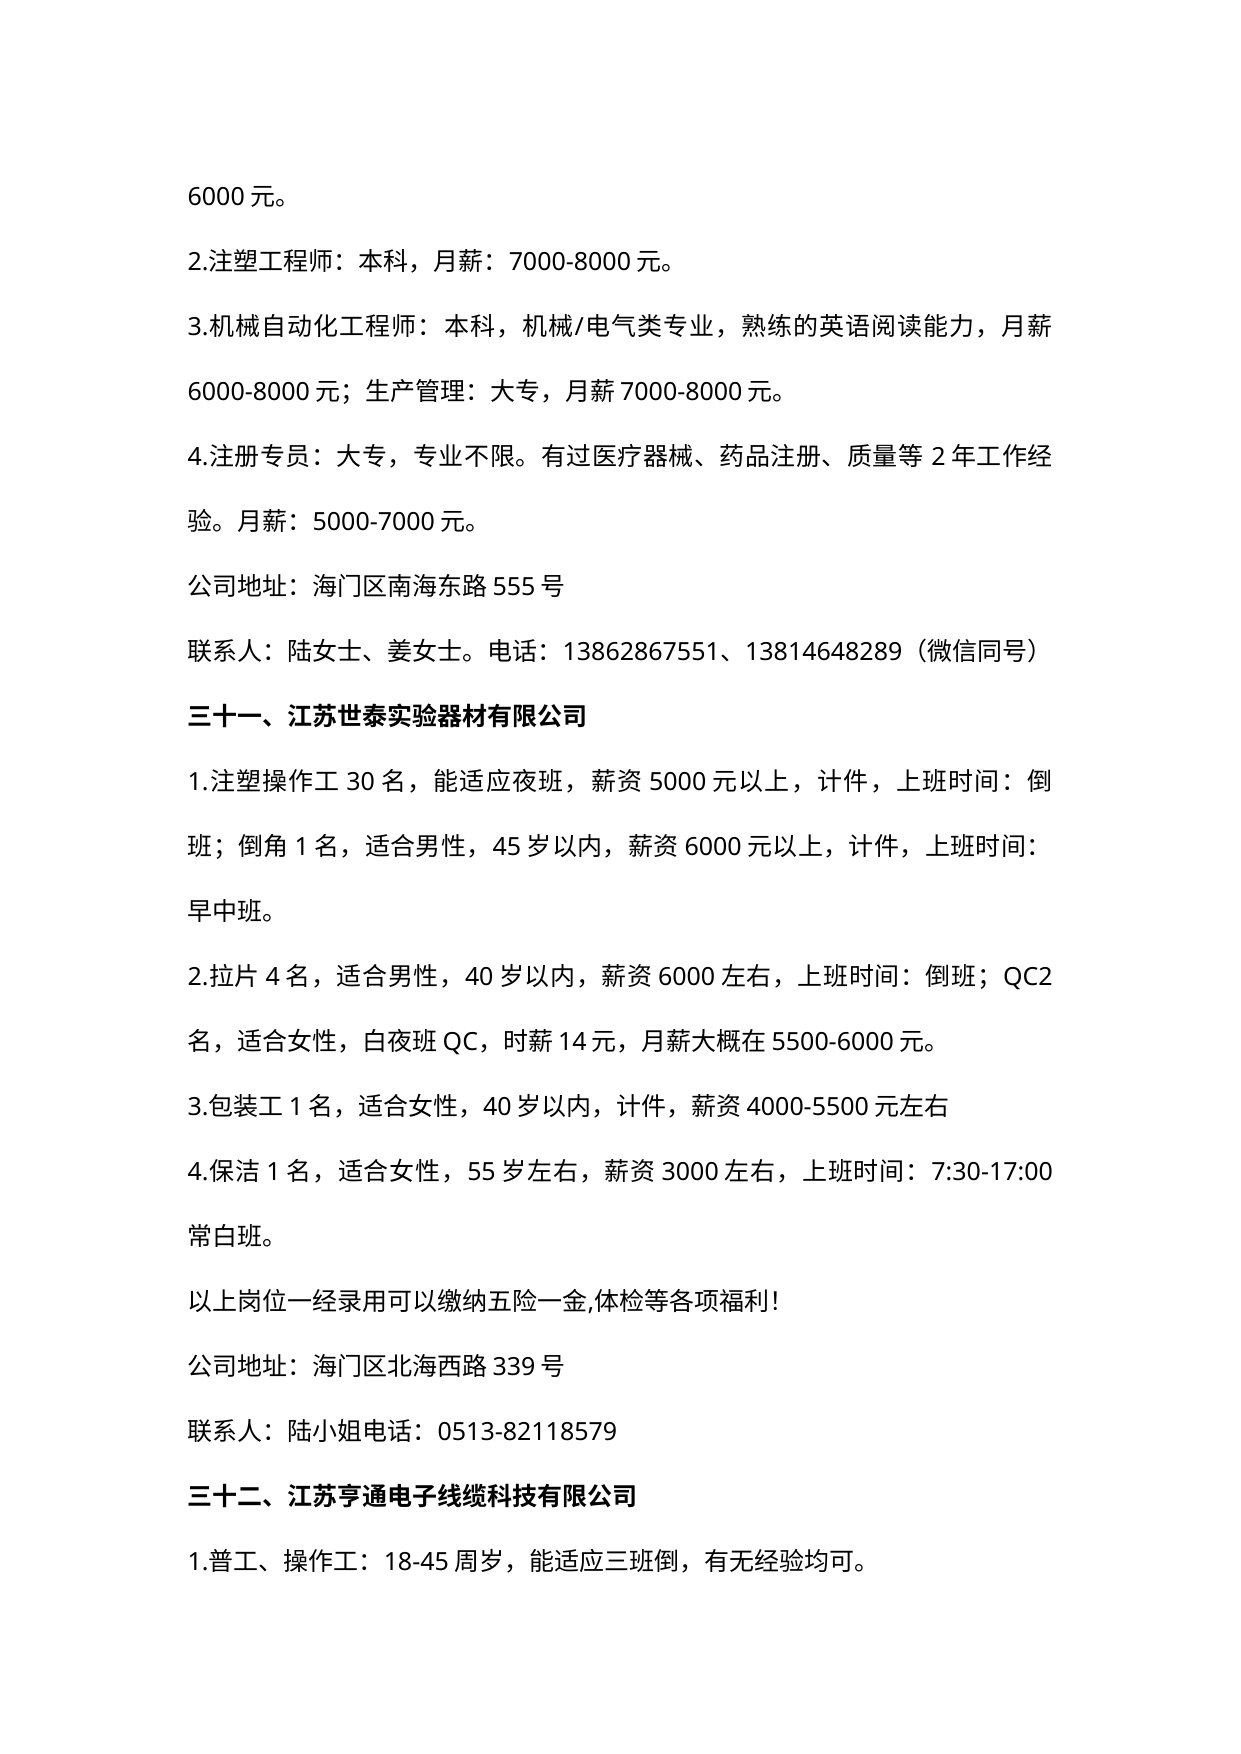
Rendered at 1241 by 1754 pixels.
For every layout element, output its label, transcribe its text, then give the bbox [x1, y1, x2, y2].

text 4.保洁1名，适合女性，55岁左右，薪资3000左右，上班时间：7:30-17:00常白班。 [187, 1137, 1053, 1267]
text 联系人：陆女士、姜女士。电话：13862867551、13814648289（微信同号） [187, 617, 1053, 682]
text 以上岗位一经录用可以缴纳五险一金,体检等各项福利！ [187, 1267, 1053, 1332]
text 2.注塑工程师：本科，月薪：7000-8000元。 [187, 227, 1053, 292]
text 3.包装工1名，适合女性，40岁以内，计件，薪资4000-5500元左右 [187, 1072, 1053, 1137]
text 公司地址：海门区南海东路555号 [187, 552, 1053, 617]
text 3.机械自动化工程师：本科，机械/电气类专业，熟练的英语阅读能力，月薪6000-8000元；生产管理：大专，月薪7000-8000元。 [187, 292, 1053, 422]
text 公司地址：海门区北海西路339号 [187, 1332, 1053, 1397]
text 三十二、江苏亨通电子线缆科技有限公司 [187, 1462, 1053, 1527]
text 1.普工、操作工：18-45周岁，能适应三班倒，有无经验均可。 [187, 1527, 1053, 1592]
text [187, 162, 1053, 227]
text 4.注册专员：大专，专业不限。有过医疗器械、药品注册、质量等2年工作经验。月薪：5000-7000元。 [187, 422, 1053, 552]
text 联系人：陆小姐电话：0513-82118579 [187, 1397, 1053, 1462]
text 2.拉片4名，适合男性，40岁以内，薪资6000左右，上班时间：倒班；QC2名，适合女性，白夜班QC，时薪14元，月薪大概在5500-6000元。 [187, 942, 1053, 1072]
text 三十一、江苏世泰实验器材有限公司 [187, 682, 1053, 747]
text 1.注塑操作工30名，能适应夜班，薪资5000元以上，计件，上班时间：倒班；倒角1名，适合男性，45岁以内，薪资6000元以上，计件，上班时间：早中班。 [187, 747, 1053, 942]
